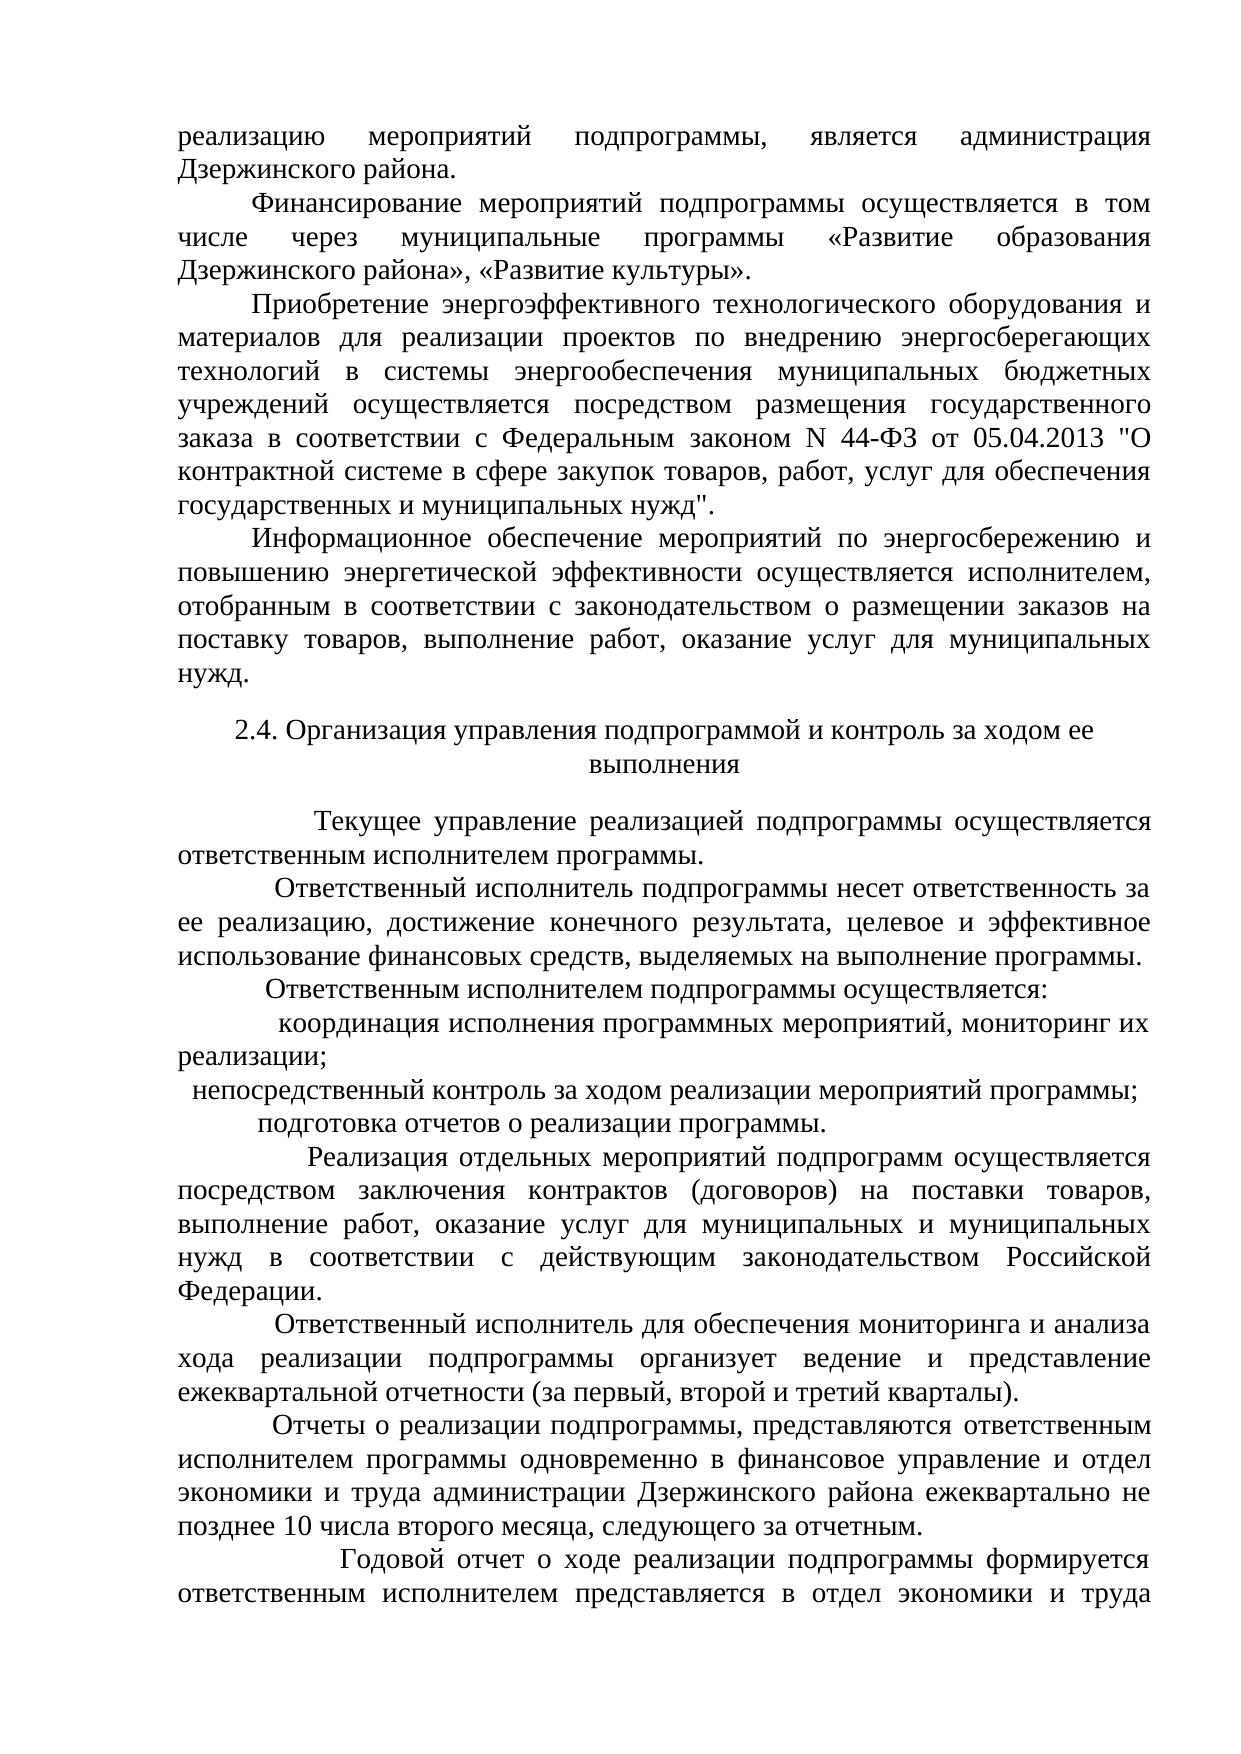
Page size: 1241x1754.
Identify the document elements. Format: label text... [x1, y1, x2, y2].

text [177, 1541, 1152, 1608]
text Информационное обеспечение мероприятий по энергосбережению и повышению энергетической эффективности осуществляется исполнителем, отобранным в соответствии с законодательством о размещении заказов на поставку товаров, выполнение работ, оказание услуг для муниципальных нужд. [177, 521, 1152, 688]
text Текущее управление реализацией подпрограммы осуществляется ответственным исполнителем программы. [177, 803, 1152, 871]
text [177, 118, 1152, 185]
text 2.4. Организация управления подпрограммой и контроль за ходом ее выполнения [177, 712, 1152, 779]
text подготовка отчетов о реализации программы. [177, 1105, 1152, 1139]
text Ответственный исполнитель для обеспечения мониторинга и анализа хода реализации подпрограммы организует ведение и представление ежеквартальной отчетности (за первый, второй и третий кварталы). [177, 1307, 1152, 1407]
text Реализация отдельных мероприятий подпрограмм осуществляется посредством заключения контрактов (договоров) на поставки товаров, выполнение работ, оказание услуг для муниципальных и муниципальных нужд в соответствии с действующим законодательством Российской Федерации. [177, 1139, 1152, 1307]
text Ответственным исполнителем подпрограммы осуществляется: [177, 971, 1152, 1005]
text Финансирование мероприятий подпрограммы осуществляется в том числе через муниципальные программы «Развитие образования Дзержинского района», «Развитие культуры». [177, 185, 1152, 286]
text непосредственный контроль за ходом реализации мероприятий программы; [177, 1072, 1152, 1105]
text Ответственный исполнитель подпрограммы несет ответственность за ее реализацию, достижение конечного результата, целевое и эффективное использование финансовых средств, выделяемых на выполнение программы. [177, 871, 1152, 971]
text координация исполнения программных мероприятий, мониторинг их реализации; [177, 1005, 1152, 1072]
text Отчеты о реализации подпрограммы, представляются ответственным исполнителем программы одновременно в финансовое управление и отдел экономики и труда администрации Дзержинского района ежеквартально не позднее 10 числа второго месяца, следующего за отчетным. [177, 1407, 1152, 1541]
text Приобретение энергоэффективного технологического оборудования и материалов для реализации проектов по внедрению энергосберегающих технологий в системы энергообеспечения муниципальных бюджетных учреждений осуществляется посредством размещения государственного заказа в соответствии с Федеральным законом N 44-ФЗ от 05.04.2013 "О контрактной системе в сфере закупок товаров, работ, услуг для обеспечения государственных и муниципальных нужд". [177, 286, 1152, 521]
